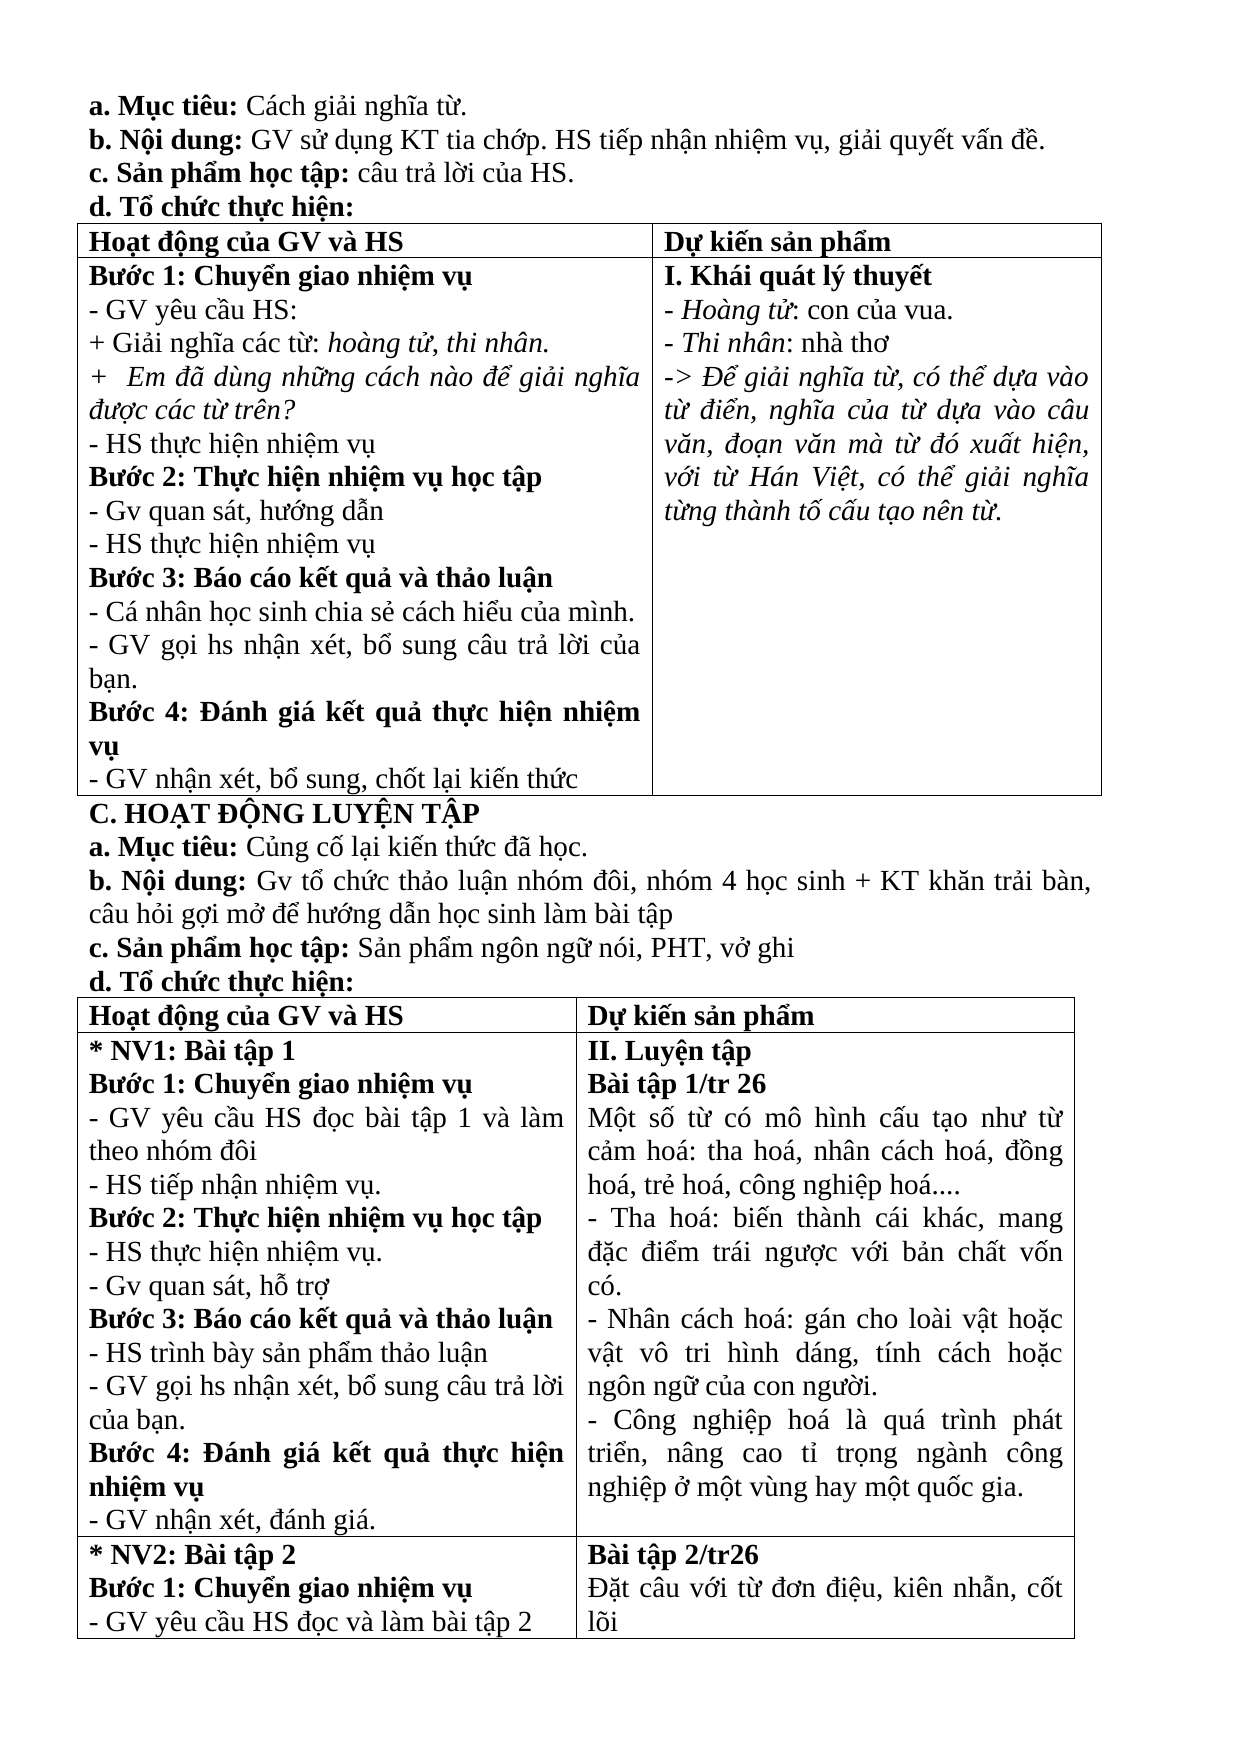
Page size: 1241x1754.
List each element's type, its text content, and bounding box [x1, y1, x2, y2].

text b. Nội dung: GV sử dụng KT tia chớp. HS tiếp nhận nhiệm vụ, giải quyết vấn đề. [88, 122, 1093, 156]
table_header Hoạt động của GV và HS [78, 998, 576, 1032]
table_header Hoạt động của GV và HS [78, 224, 652, 257]
table_cell II. Luyện tập Bài tập 1/tr 26 Một số từ có mô hình cấu tạo như từ cảm hoá: tha hoá, nhân cách hoá, đồng hoá, trẻ hoá, công nghiệp hoá.... - Tha hoá: biến thành cái khác, mang đặc điểm trái ngược với bản chất vốn có. - Nhân cách hoá: gán cho loài vật hoặc vật vô tri hình dáng, tính cách hoặc ngôn ngữ của con người. - Công nghiệp hoá là quá trình phát triển, nâng cao tỉ trọng ngành công nghiệp ở một vùng hay một quốc gia. [577, 1033, 1074, 1536]
table_cell I. Khái quát lý thuyết - Hoàng tử: con của vua. - Thi nhân: nhà thơ -> Để giải nghĩa từ, có thể dựa vào từ điển, nghĩa của từ dựa vào câu văn, đoạn văn mà từ đó xuất hiện, với từ Hán Việt, có thể giải nghĩa từng thành tố cấu tạo nên từ. [653, 258, 1101, 795]
text a. Mục tiêu: Cách giải nghĩa từ. [88, 88, 1093, 122]
table_cell Bước 1: Chuyển giao nhiệm vụ - GV yêu cầu HS: + Giải nghĩa các từ: hoàng tử, thi nhân. + Em đã dùng những cách nào để giải nghĩa được các từ trên? - HS thực hiện nhiệm vụ Bước 2: Thực hiện nhiệm vụ học tập - Gv quan sát, hướng dẫn - HS thực hiện nhiệm vụ Bước 3: Báo cáo kết quả và thảo luận - Cá nhân học sinh chia sẻ cách hiểu của mình. - GV gọi hs nhận xét, bổ sung câu trả lời của bạn. Bước 4: Đánh giá kết quả thực hiện nhiệm vụ - GV nhận xét, bổ sung, chốt lại kiến thức [78, 258, 652, 795]
text c. Sản phẩm học tập: câu trả lời của HS. [88, 156, 1093, 189]
text C. HOẠT ĐỘNG LUYỆN TẬP [88, 796, 1093, 829]
text d. Tổ chức thực hiện: [88, 189, 1093, 223]
text d. Tổ chức thực hiện: [88, 964, 1093, 997]
table_cell * NV1: Bài tập 1 Bước 1: Chuyển giao nhiệm vụ - GV yêu cầu HS đọc bài tập 1 và làm theo nhóm đôi - HS tiếp nhận nhiệm vụ. Bước 2: Thực hiện nhiệm vụ học tập - HS thực hiện nhiệm vụ. - Gv quan sát, hỗ trợ Bước 3: Báo cáo kết quả và thảo luận - HS trình bày sản phẩm thảo luận - GV gọi hs nhận xét, bổ sung câu trả lời của bạn. Bước 4: Đánh giá kết quả thực hiện nhiệm vụ - GV nhận xét, đánh giá. [78, 1033, 576, 1536]
text b. Nội dung: Gv tổ chức thảo luận nhóm đôi, nhóm 4 học sinh + KT khăn trải bàn, câu hỏi gợi mở để hướng dẫn học sinh làm bài tập [88, 863, 1093, 930]
table_header Dự kiến sản phẩm [577, 998, 1074, 1032]
text c. Sản phẩm học tập: Sản phẩm ngôn ngữ nói, PHT, vở ghi [88, 930, 1093, 964]
table_header Dự kiến sản phẩm [653, 224, 1101, 257]
text a. Mục tiêu: Củng cố lại kiến thức đã học. [88, 829, 1093, 863]
